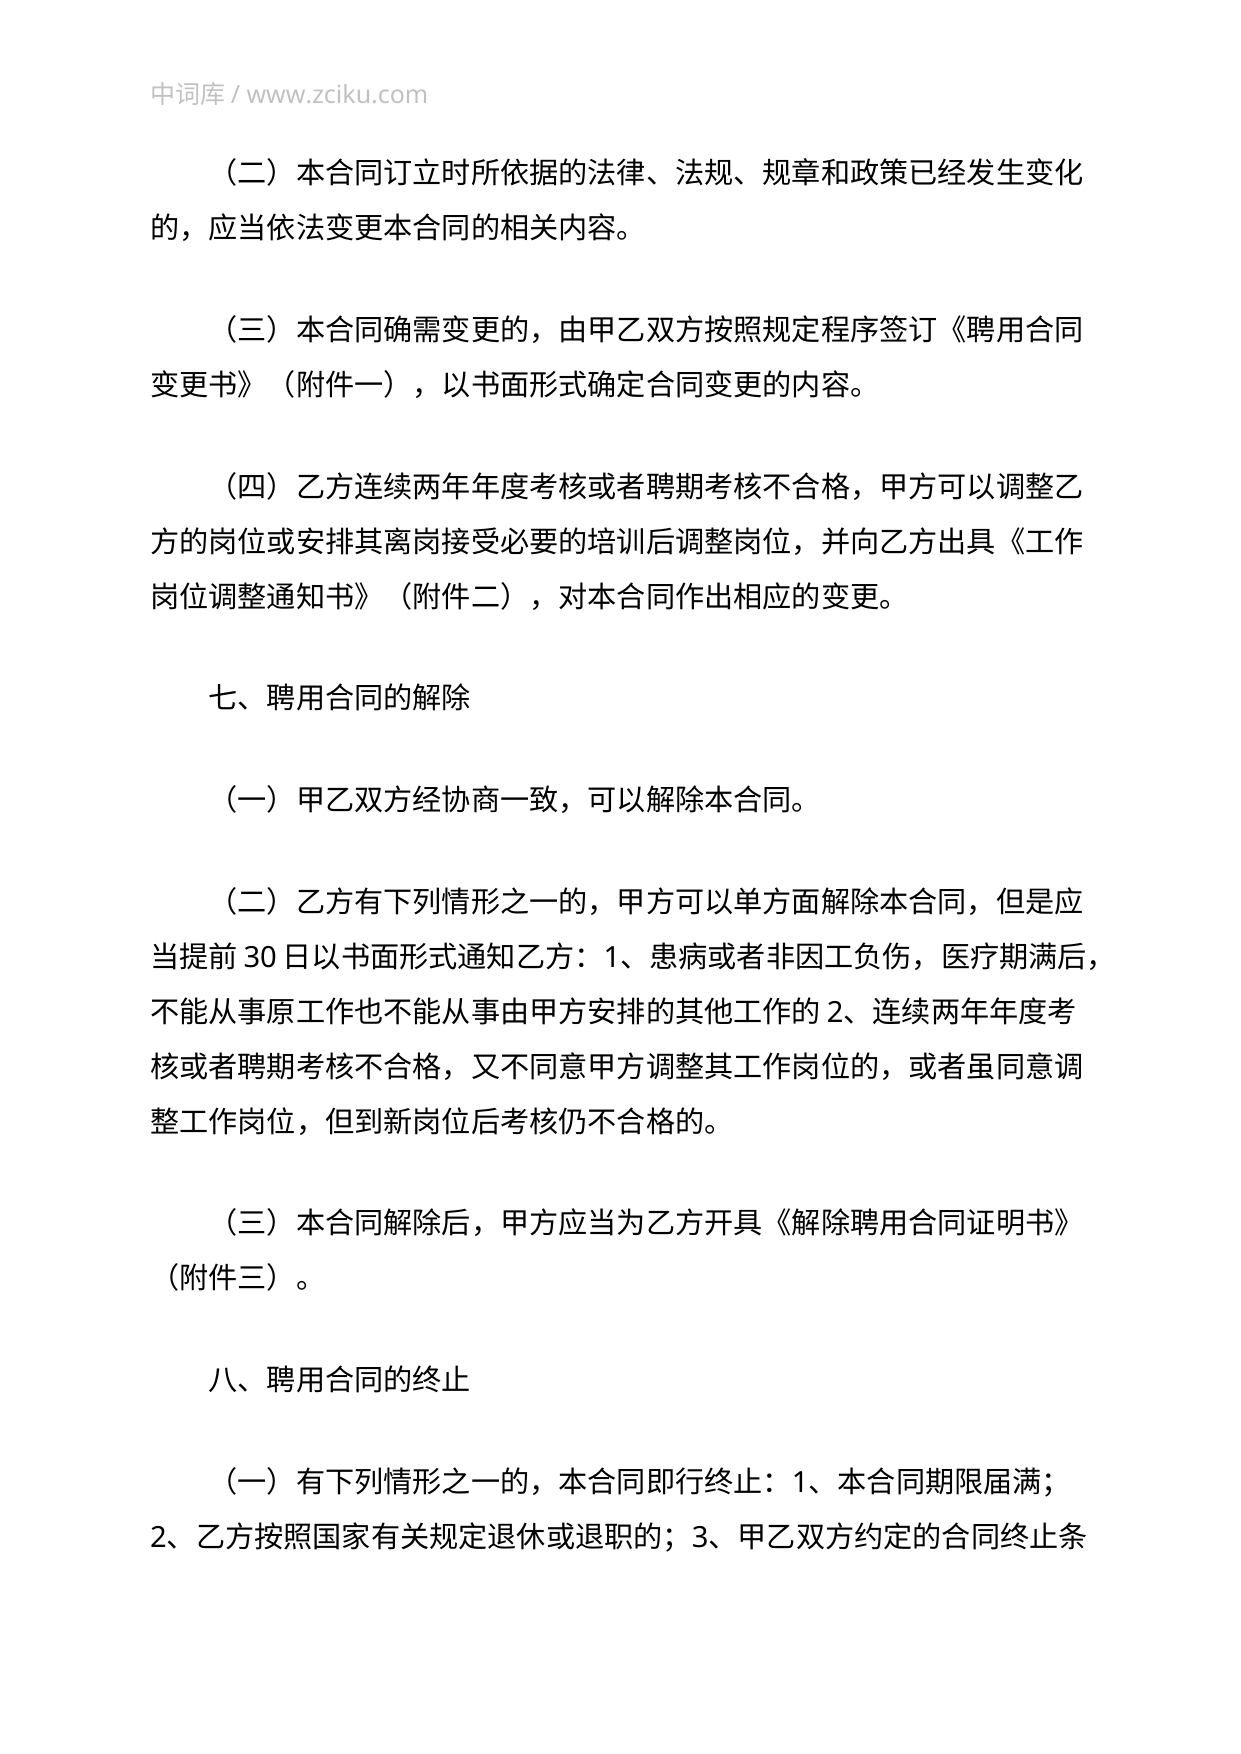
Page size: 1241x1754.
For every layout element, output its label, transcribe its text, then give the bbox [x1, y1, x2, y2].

text （四）乙方连续两年年度考核或者聘期考核不合格，甲方可以调整乙方的岗位或安排其离岗接受必要的培训后调整岗位，并向乙方出具《工作岗位调整通知书》（附件二），对本合同作出相应的变更。 [150, 463, 1090, 615]
text （三）本合同解除后，甲方应当为乙方开具《解除聘用合同证明书》（附件三）。 [150, 1200, 1090, 1297]
text （一）甲乙双方经协商一致，可以解除本合同。 [150, 777, 1090, 819]
text （二）本合同订立时所依据的法律、法规、规章和政策已经发生变化的，应当依法变更本合同的相关内容。 [150, 150, 1090, 247]
text （三）本合同确需变更的，由甲乙双方按照规定程序签订《聘用合同变更书》（附件一），以书面形式确定合同变更的内容。 [150, 307, 1090, 404]
text 八、聘用合同的终止 [150, 1357, 1090, 1399]
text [150, 1458, 1090, 1556]
text （二）乙方有下列情形之一的，甲方可以单方面解除本合同，但是应当提前30日以书面形式通知乙方：1、患病或者非因工负伤，医疗期满后，不能从事原工作也不能从事由甲方安排的其他工作的2、连续两年年度考核或者聘期考核不合格，又不同意甲方调整其工作岗位的，或者虽同意调整工作岗位，但到新岗位后考核仍不合格的。 [150, 878, 1090, 1141]
text 七、聘用合同的解除 [150, 675, 1090, 717]
